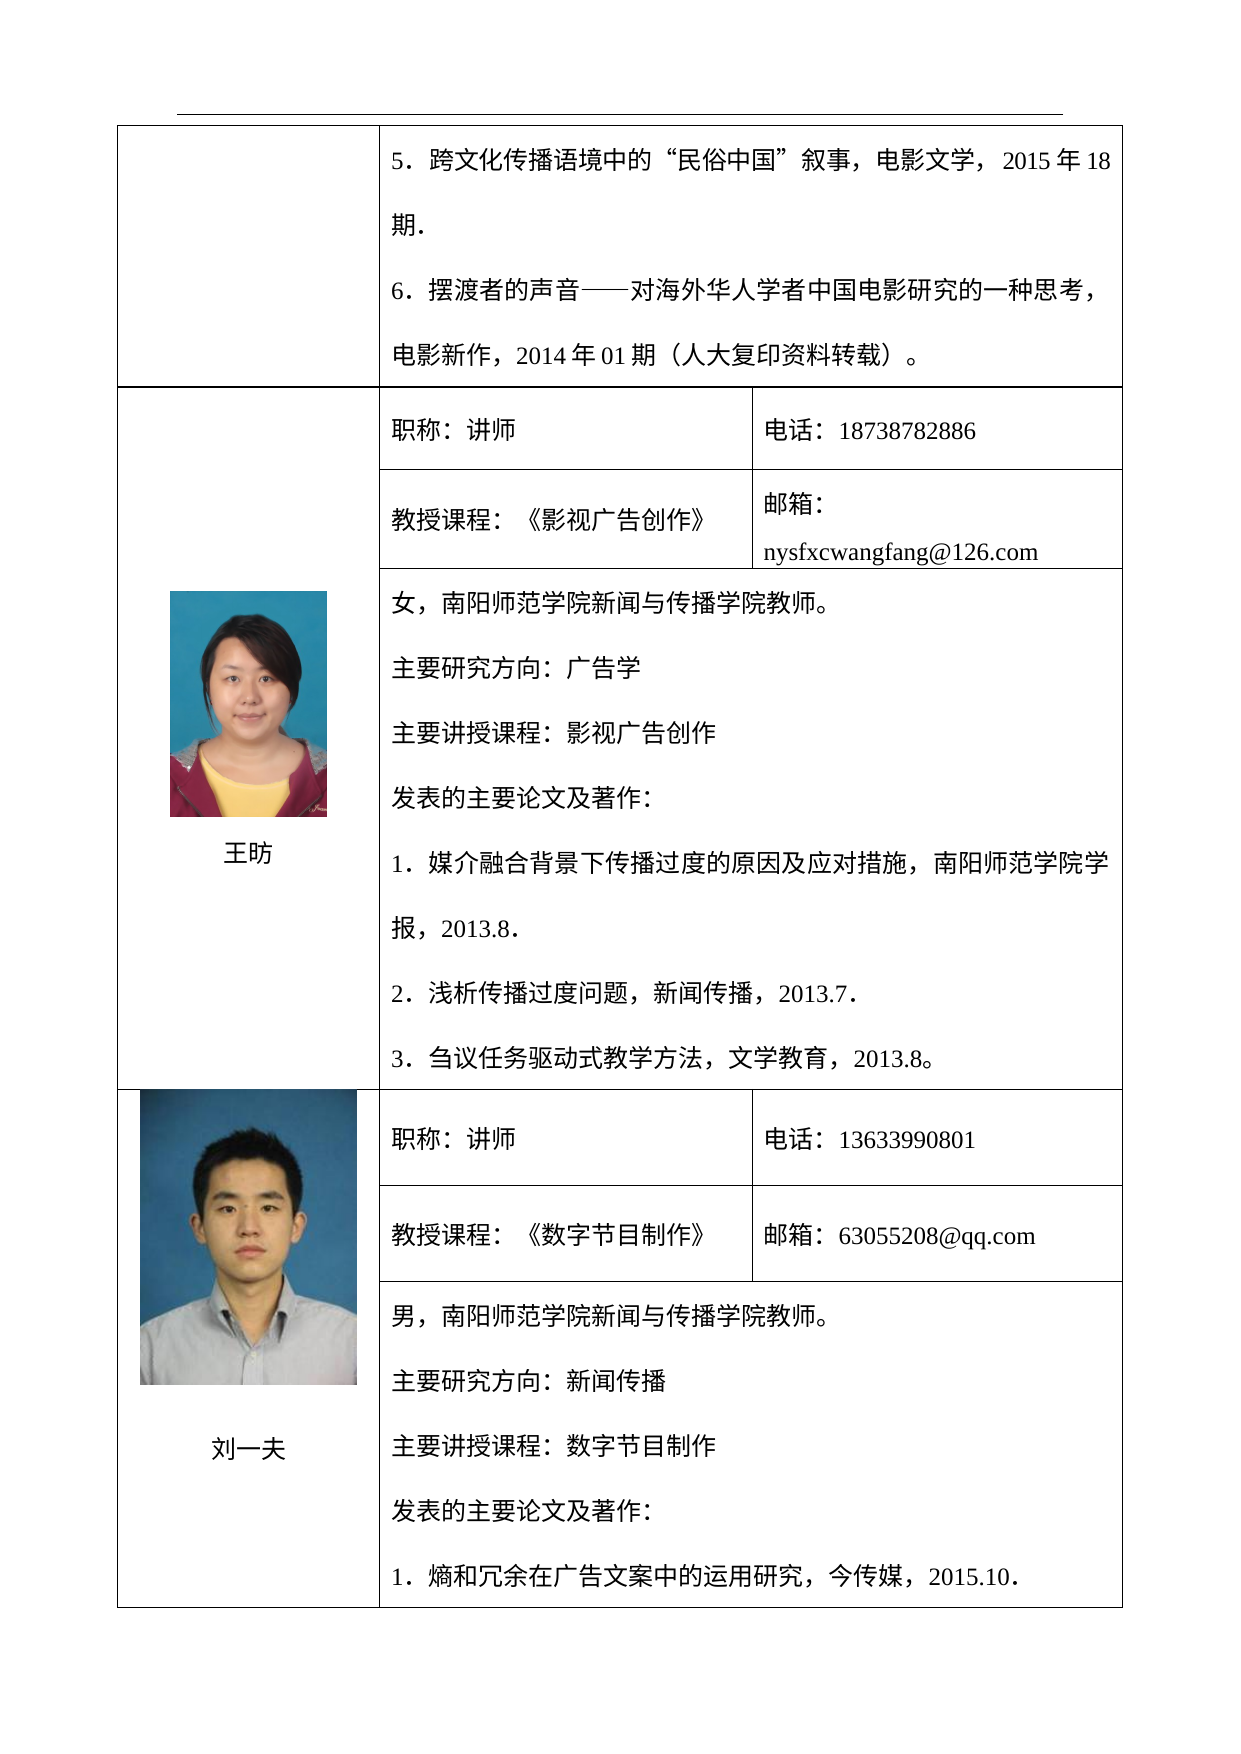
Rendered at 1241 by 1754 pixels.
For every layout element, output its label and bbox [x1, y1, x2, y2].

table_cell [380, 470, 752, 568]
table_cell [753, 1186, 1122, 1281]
picture [170, 591, 327, 817]
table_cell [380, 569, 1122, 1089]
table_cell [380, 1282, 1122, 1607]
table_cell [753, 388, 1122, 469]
picture [140, 1089, 357, 1385]
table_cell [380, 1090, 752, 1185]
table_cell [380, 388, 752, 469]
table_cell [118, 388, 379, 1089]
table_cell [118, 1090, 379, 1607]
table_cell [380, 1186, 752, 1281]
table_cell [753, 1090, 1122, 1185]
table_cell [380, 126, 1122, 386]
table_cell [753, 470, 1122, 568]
